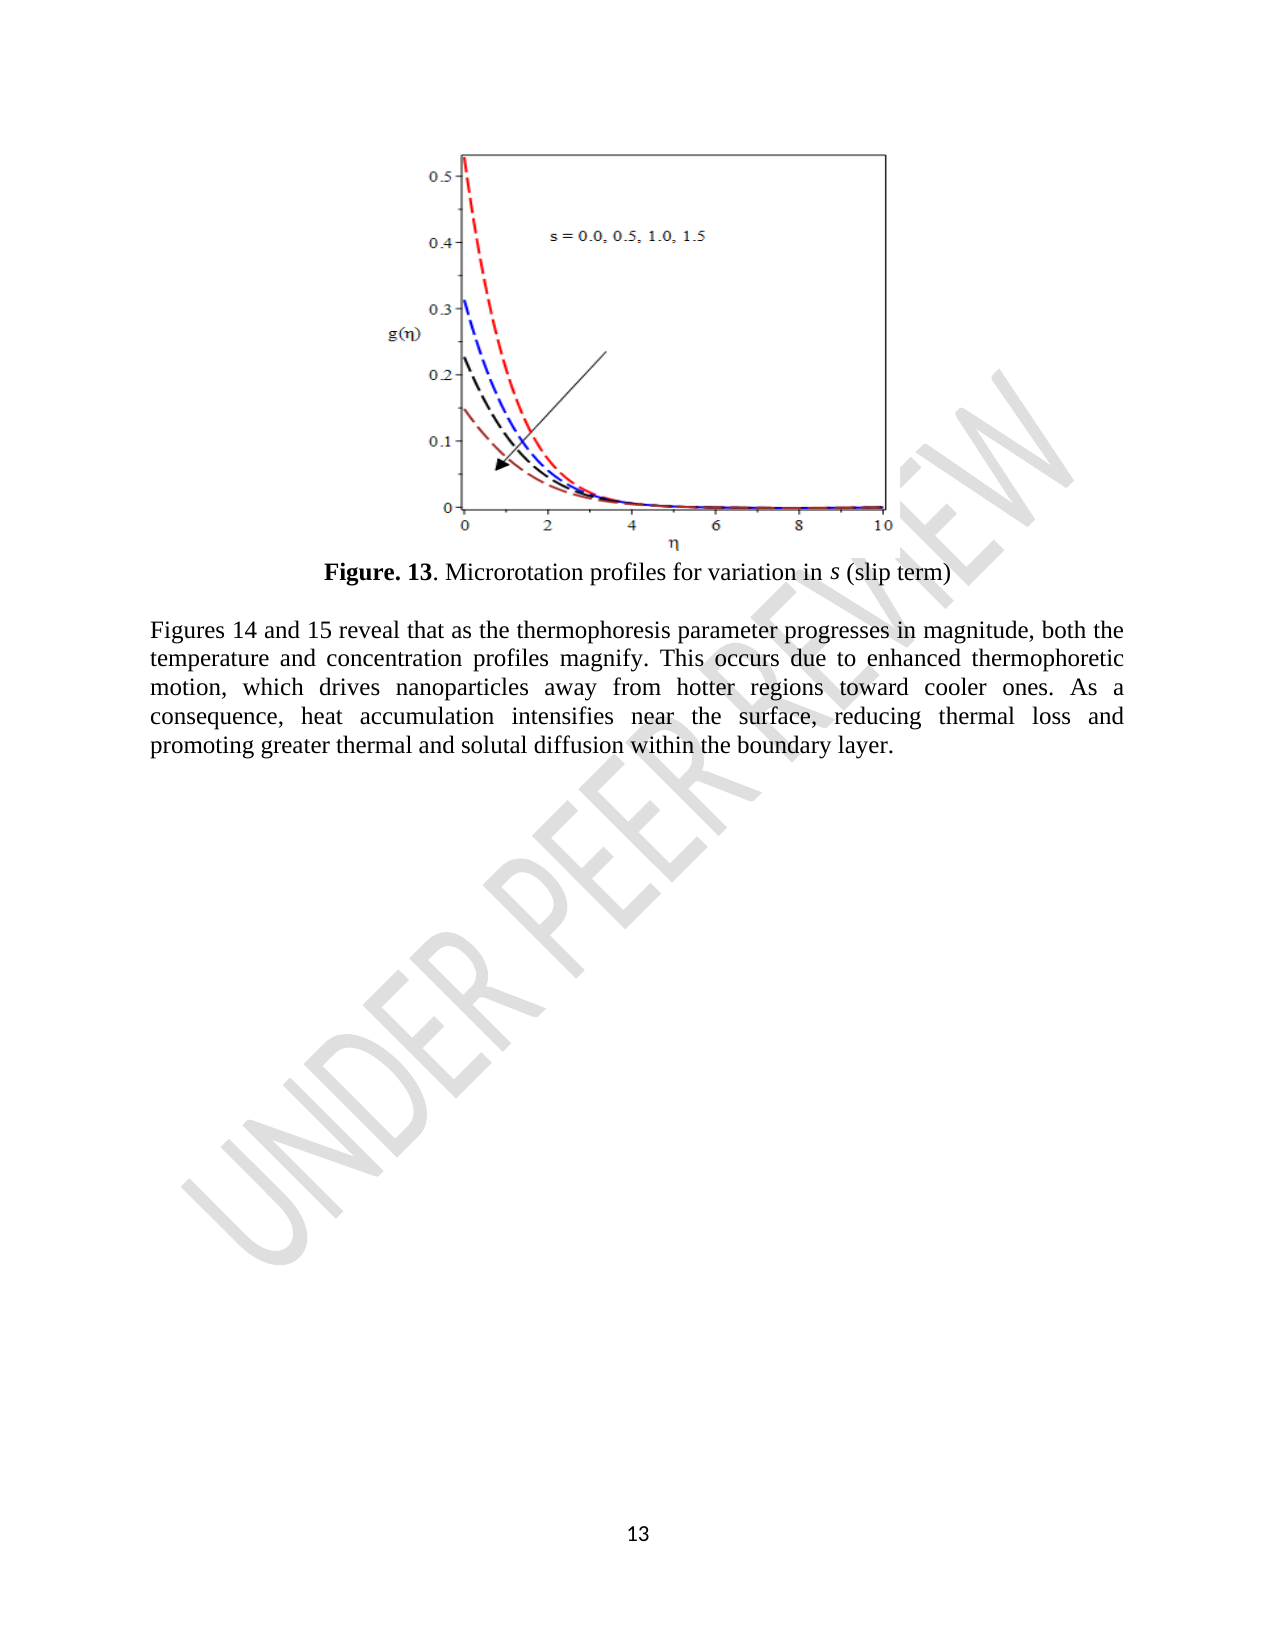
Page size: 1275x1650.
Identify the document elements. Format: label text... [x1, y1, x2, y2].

text Figure. 13. Microrotation profiles for variation in (slip term) [150, 557, 1125, 586]
text Figures 14 and 15 reveal that as the thermophoresis parameter progresses in magnitude, both the temperature and concentration profiles magnify. This occurs due to enhanced thermophoretic motion, which drives nanoparticles away from hotter regions toward cooler ones. As a consequence, heat accumulation intensifies near the surface, reducing thermal loss and promoting greater thermal and solutal diffusion within the boundary layer. [150, 615, 1125, 758]
picture [375, 150, 901, 558]
